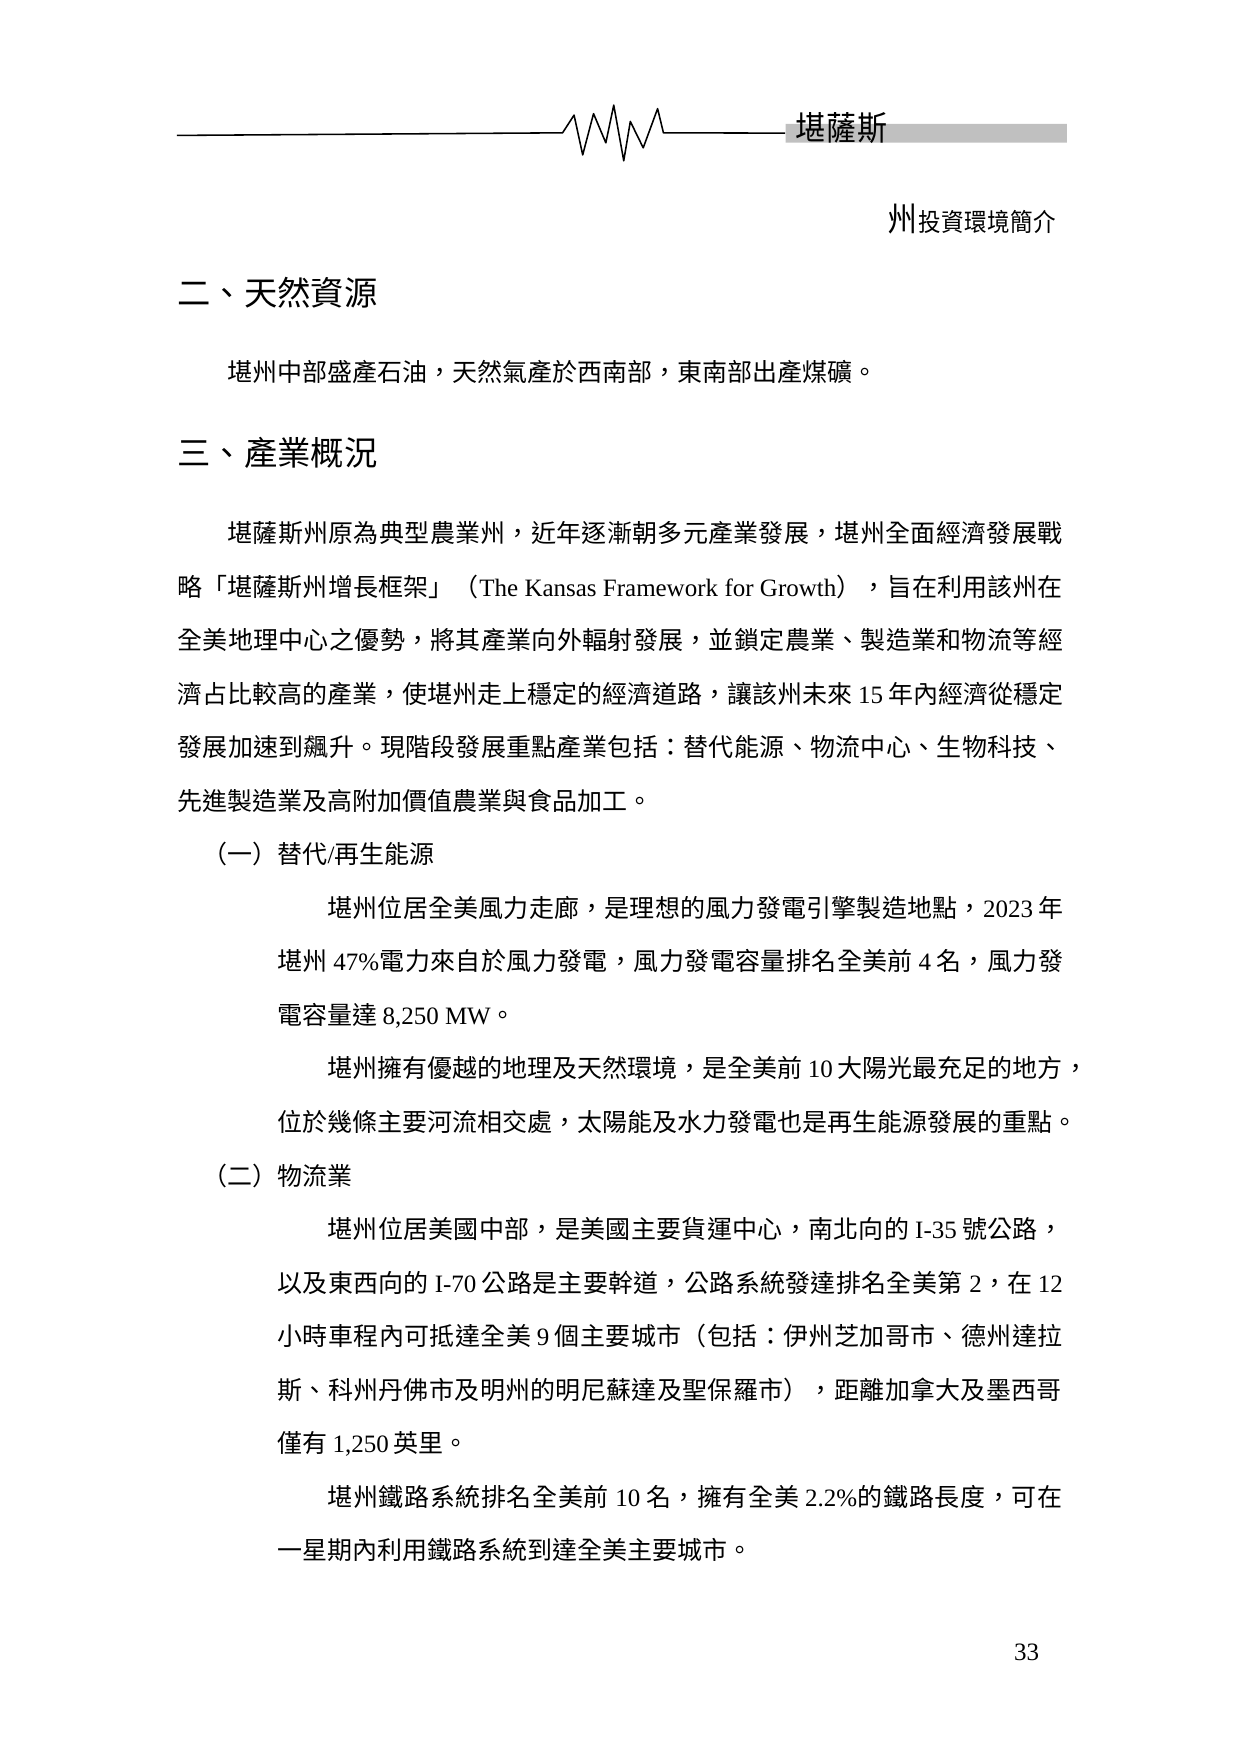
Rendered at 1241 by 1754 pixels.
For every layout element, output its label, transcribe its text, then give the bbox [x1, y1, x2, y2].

text 堪州擁有優越的地理及天然環境，是全美前10大陽光最充足的地方，位於幾條主要河流相交處，太陽能及水力發電也是再生能源發展的重點。 [277, 1040, 1063, 1147]
text 堪州鐵路系統排名全美前10名，擁有全美2.2%的鐵路長度，可在一星期內利用鐵路系統到達全美主要城市。 [277, 1469, 1063, 1576]
text 堪薩斯州原為典型農業州，近年逐漸朝多元產業發展，堪州全面經濟發展戰略「堪薩斯州增長框架」（The Kansas Framework for Growth），旨在利用該州在全美地理中心之優勢，將其產業向外輻射發展，並鎖定農業、製造業和物流等經濟占比較高的產業，使堪州走上穩定的經濟道路，讓該州未來15年內經濟從穩定發展加速到飆升。現階段發展重點產業包括：替代能源、物流中心、生物科技、先進製造業及高附加價值農業與食品加工。 [177, 505, 1063, 826]
text 二、天然資源 [177, 264, 1063, 317]
text 堪州中部盛產石油，天然氣產於西南部，東南部出產煤礦。 [177, 344, 1063, 398]
text 堪州位居全美風力走廊，是理想的風力發電引擎製造地點，2023年堪州47%電力來自於風力發電，風力發電容量排名全美前4名，風力發電容量達8,250 MW。 [277, 880, 1063, 1040]
text 三、產業概況 [177, 424, 1063, 478]
text 堪州位居美國中部，是美國主要貨運中心，南北向的I-35號公路，以及東西向的I-70公路是主要幹道，公路系統發達排名全美第2，在12小時車程內可抵達全美9個主要城市（包括：伊州芝加哥市、德州達拉斯、科州丹佛市及明州的明尼蘇達及聖保羅市），距離加拿大及墨西哥僅有1,250英里。 [277, 1201, 1063, 1469]
text （一）替代/再生能源 [202, 826, 1063, 880]
text （二）物流業 [202, 1147, 1063, 1201]
